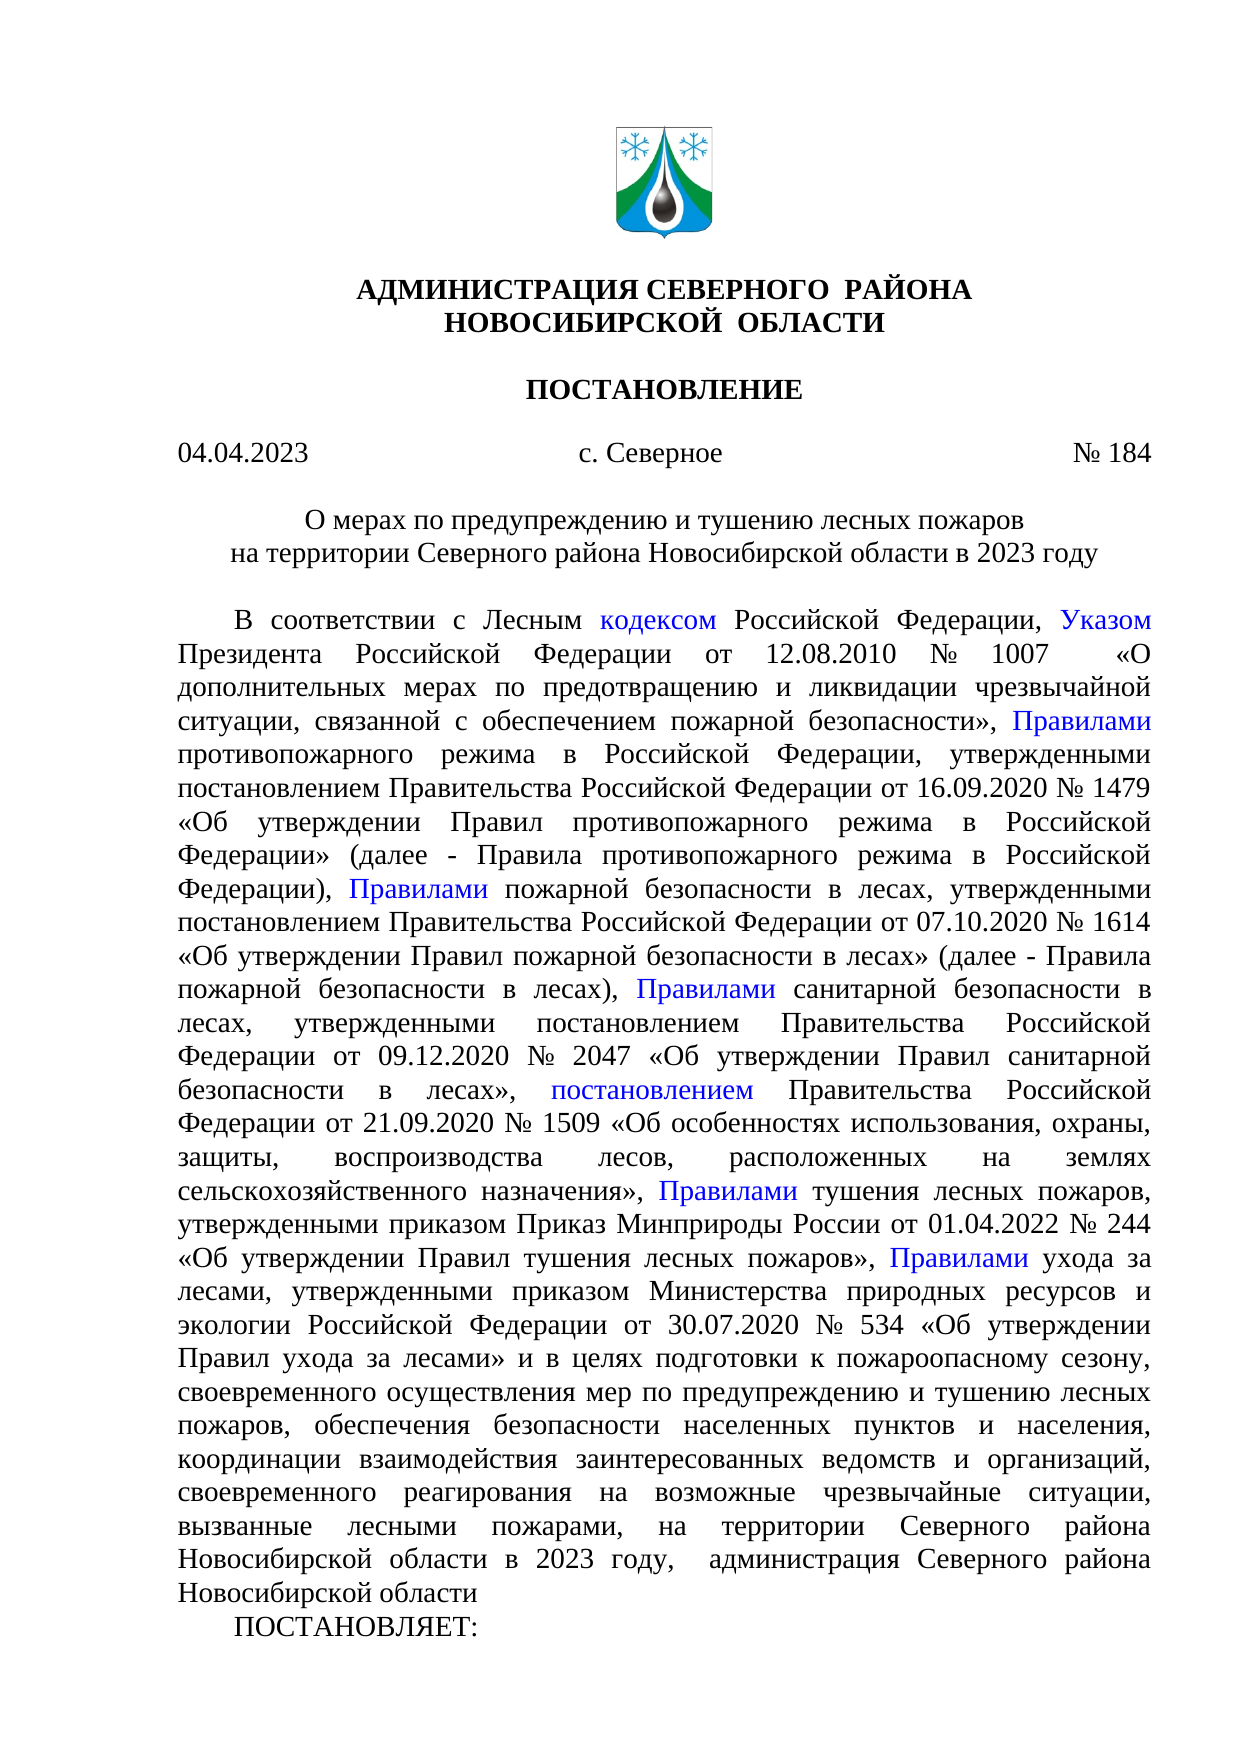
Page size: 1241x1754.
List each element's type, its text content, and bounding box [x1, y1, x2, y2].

text 04.04.2023 с. Северное № 184 [177, 435, 1152, 468]
text В соответствии с Лесным кодексом Российской Федерации, Указом Президента Российской Федерации от 12.08.2010 № 1007 «О дополнительных мерах по предотвращению и ликвидации чрезвычайной ситуации, связанной с обеспечением пожарной безопасности», Правилами противопожарного режима в Российской Федерации, утвержденными постановлением Правительства Российской Федерации от 16.09.2020 № 1479 «Об утверждении Правил противопожарного режима в Российской Федерации» (далее - Правила противопожарного режима в Российской Федерации), Правилами пожарной безопасности в лесах, утвержденными постановлением Правительства Российской Федерации от 07.10.2020 № 1614 «Об утверждении Правил пожарной безопасности в лесах» (далее - Правила пожарной безопасности в лесах), Правилами санитарной безопасности в лесах, утвержденными постановлением Правительства Российской Федерации от 09.12.2020 № 2047 «Об утверждении Правил санитарной безопасности в лесах», постановлением Правительства Российской Федерации от 21.09.2020 № 1509 «Об особенностях использования, охраны, защиты, воспроизводства лесов, расположенных на землях сельскохозяйственного назначения», Правилами тушения лесных пожаров, утвержденными приказом Приказ Минприроды России от 01.04.2022 № 244 «Об утверждении Правил тушения лесных пожаров», Правилами ухода за лесами, утвержденными приказом Министерства природных ресурсов и экологии Российской Федерации от 30.07.2020 № 534 «Об утверждении Правил ухода за лесами» и в целях подготовки к пожароопасному сезону, своевременного осуществления мер по предупреждению и тушению лесных пожаров, обеспечения безопасности населенных пунктов и населения, координации взаимодействия заинтересованных ведомств и организаций, своевременного реагирования на возможные чрезвычайные ситуации, вызванные лесными пожарами, на территории Северного района Новосибирской области в 2023 году, администрация Северного района Новосибирской области [177, 602, 1152, 1609]
text НОВОСИБИРСКОЙ ОБЛАСТИ [177, 305, 1152, 339]
title на территории Северного района Новосибирской области в 2023 году [177, 535, 1152, 569]
text ПОСТАНОВЛЯЕТ: [177, 1609, 1152, 1642]
text ПОСТАНОВЛЕНИЕ [177, 372, 1152, 406]
picture [616, 125, 713, 239]
title О мерах по предупреждению и тушению лесных пожаров [177, 502, 1152, 535]
text АДМИНИСТРАЦИЯ СЕВЕРНОГО РАЙОНА [177, 272, 1152, 305]
